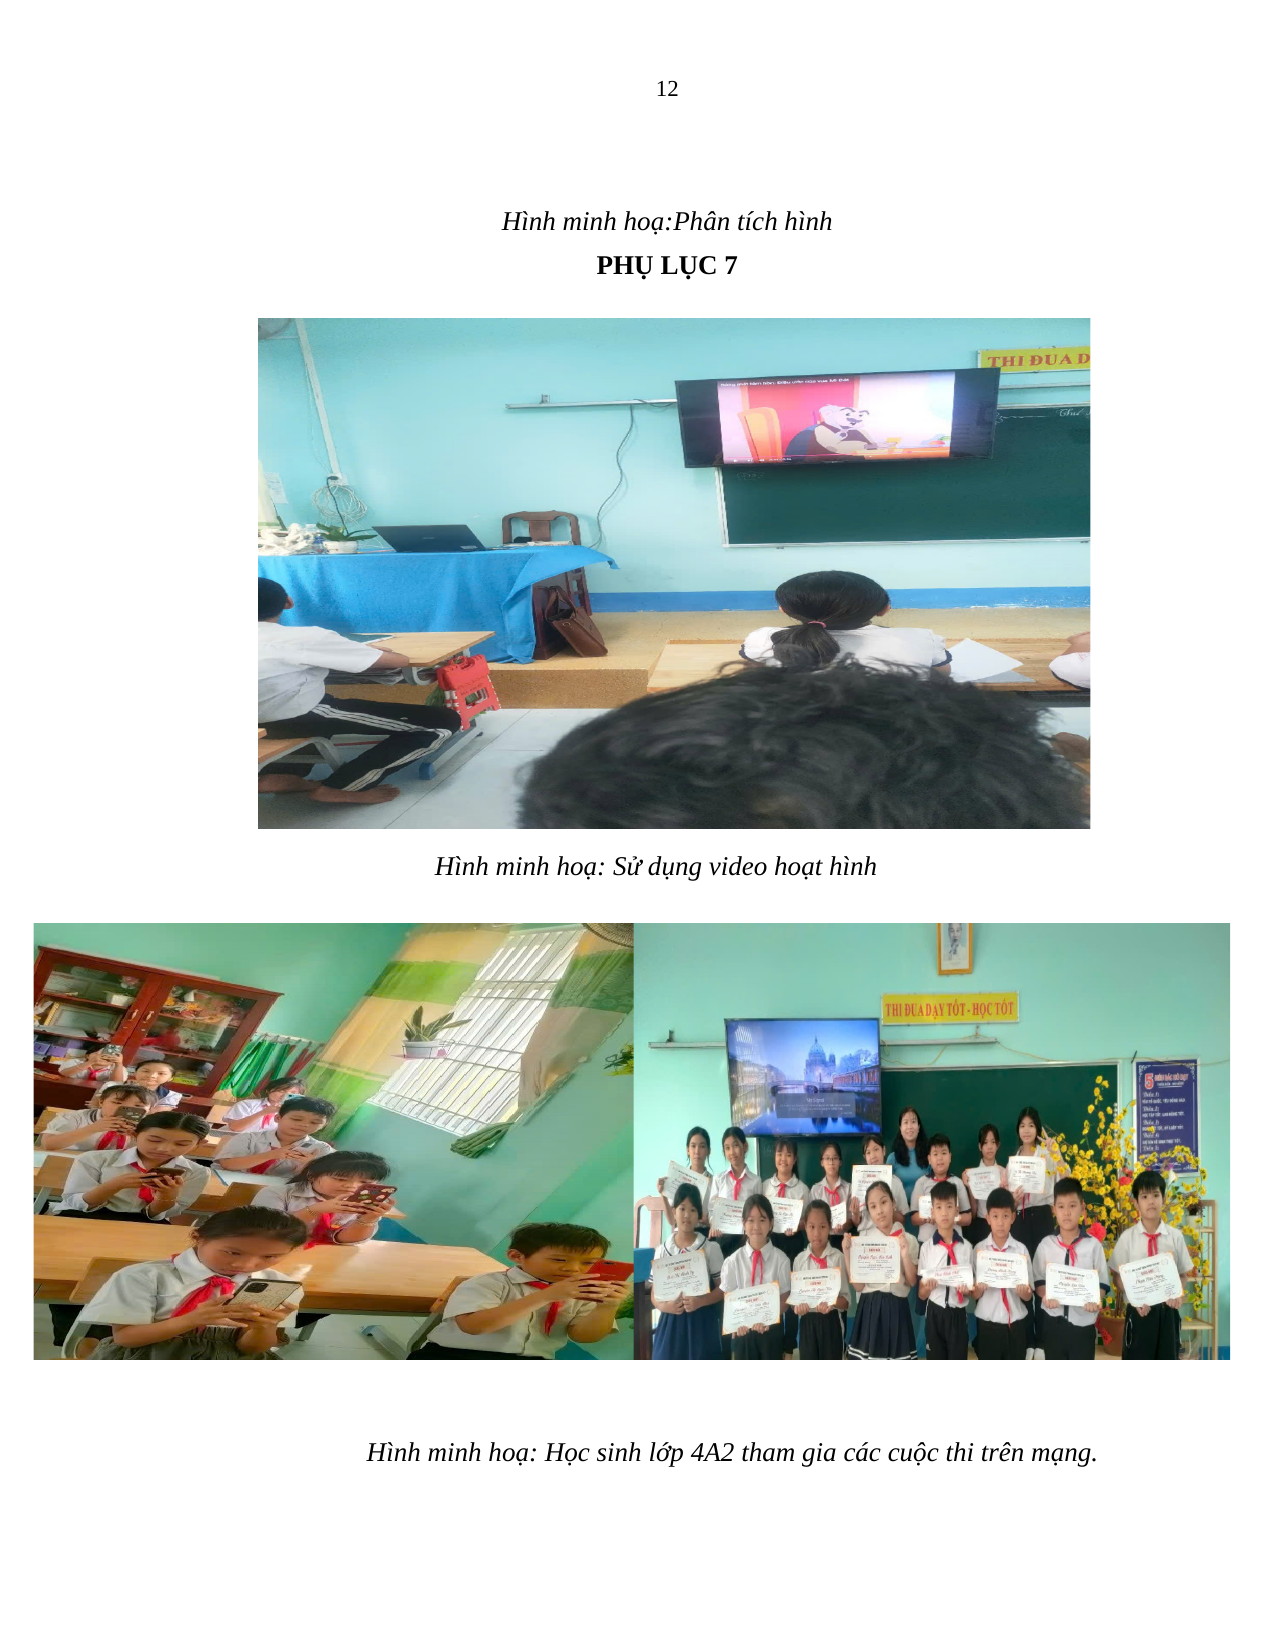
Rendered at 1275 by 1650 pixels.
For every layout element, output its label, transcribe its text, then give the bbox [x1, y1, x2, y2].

text Hình minh hoạ: Học sinh lớp 4A2 tham gia các cuộc thi trên mạng. [177, 1436, 1157, 1467]
picture [33, 923, 1231, 1360]
text Hình minh hoạ: Sử dụng video hoạt hình [177, 851, 1157, 882]
picture [258, 318, 1091, 829]
text Hình minh hoạ:Phân tích hình [177, 205, 1157, 237]
text PHỤ LỤC 7 [177, 249, 1157, 280]
